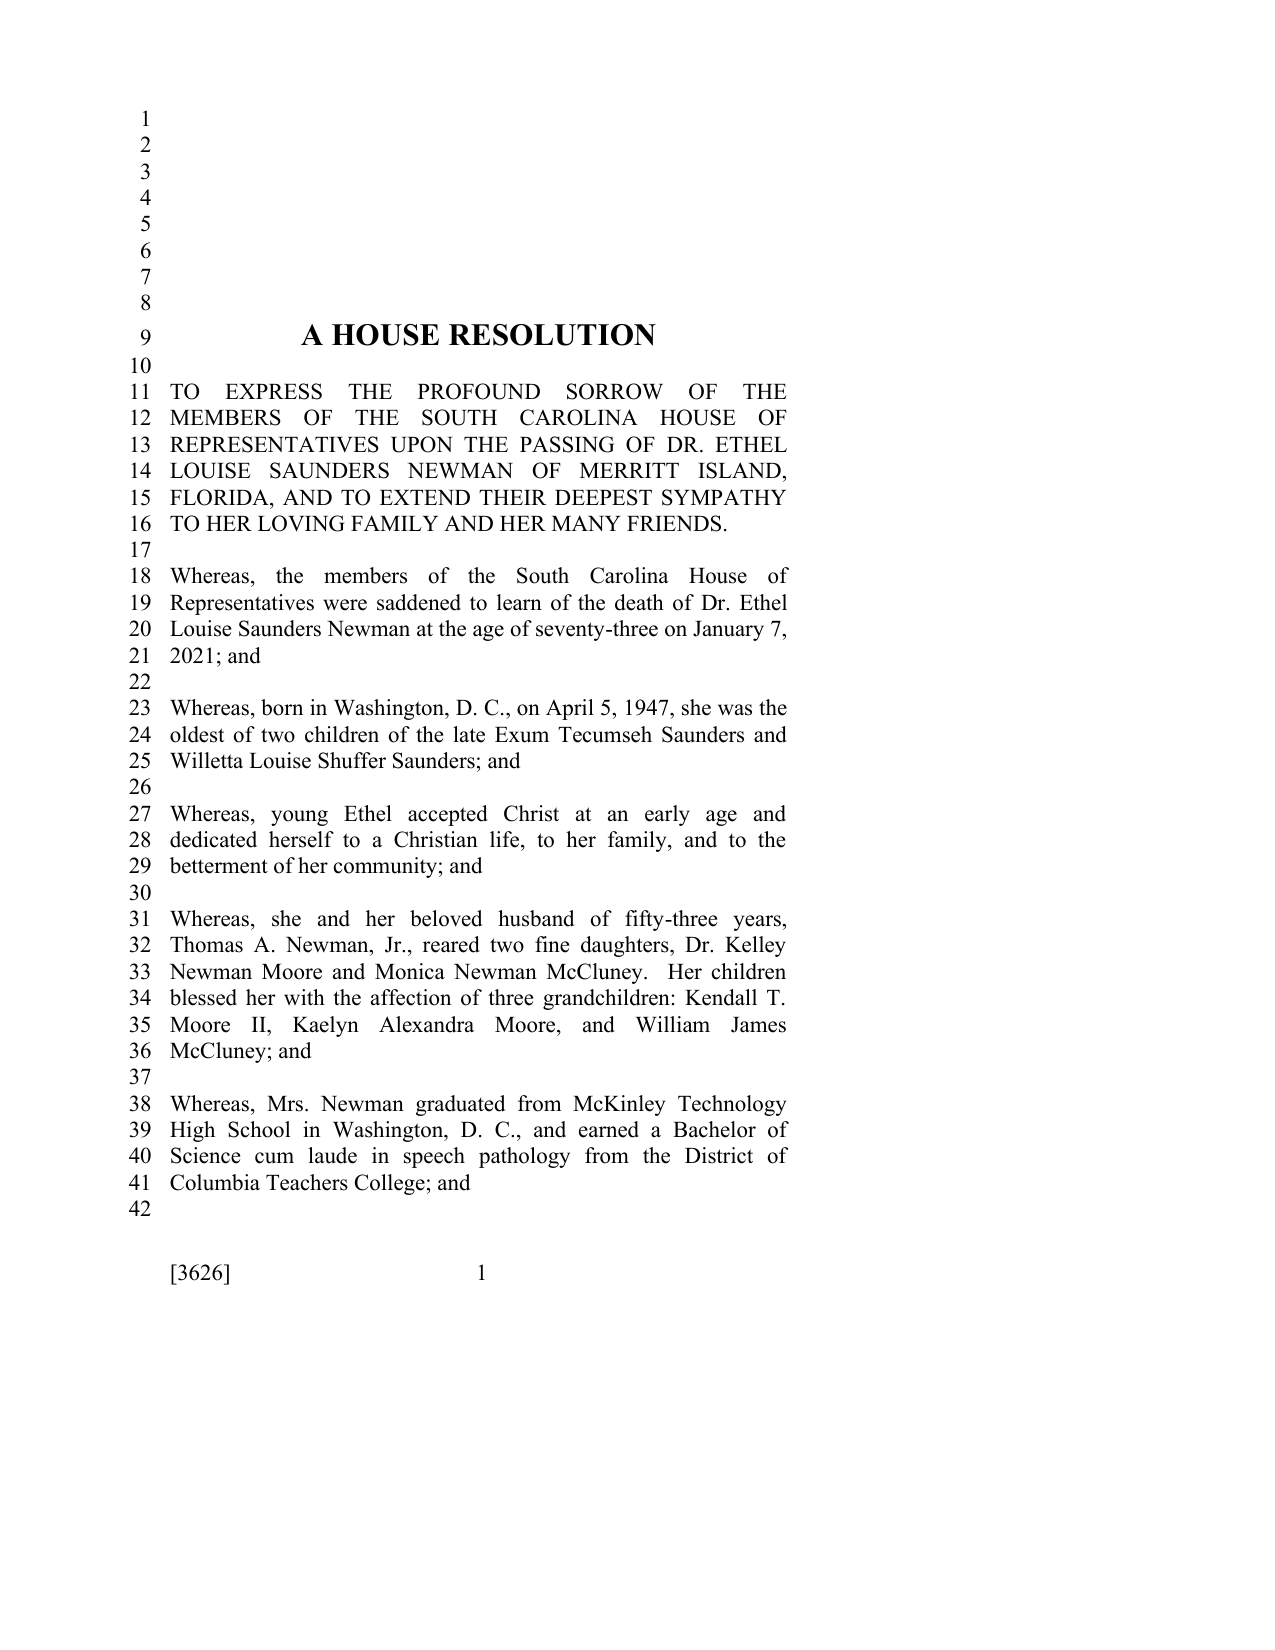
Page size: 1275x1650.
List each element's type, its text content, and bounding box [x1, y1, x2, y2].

text Whereas, she and her beloved husband of fifty-three years, Thomas A. Newman, Jr., reared two fine daughters, Dr. Kelley Newman Moore and Monica Newman McCluney. Her children blessed her with the affection of three grandchildren: Kendall T. Moore II, Kaelyn Alexandra Moore, and William James McCluney; and [169, 905, 787, 1063]
text TO EXPRESS THE PROFOUND SORROW OF THE MEMBERS OF THE SOUTH CAROLINA HOUSE OF REPRESENTATIVES UPON THE PASSING OF DR. ETHEL LOUISE SAUNDERS NEWMAN OF MERRITT ISLAND, FLORIDA, AND TO EXTEND THEIR DEEPEST SYMPATHY TO HER LOVING FAMILY AND HER MANY FRIENDS. [169, 378, 787, 536]
text Whereas, young Ethel accepted Christ at an early age and dedicated herself to a Christian life, to her family, and to the betterment of her community; and [169, 800, 787, 879]
text A HOUSE RESOLUTION [169, 316, 787, 352]
text Whereas, the members of the South Carolina House of Representatives were saddened to learn of the death of Dr. Ethel Louise Saunders Newman at the age of seventy-three on January 7, 2021; and [169, 563, 787, 668]
text Whereas, Mrs. Newman graduated from McKinley Technology High School in Washington, D. C., and earned a Bachelor of Science cum laude in speech pathology from the District of Columbia Teachers College; and [169, 1090, 787, 1195]
text Whereas, born in Washington, D. C., on April 5, 1947, she was the oldest of two children of the late Exum Tecumseh Saunders and Willetta Louise Shuffer Saunders; and [169, 694, 787, 773]
